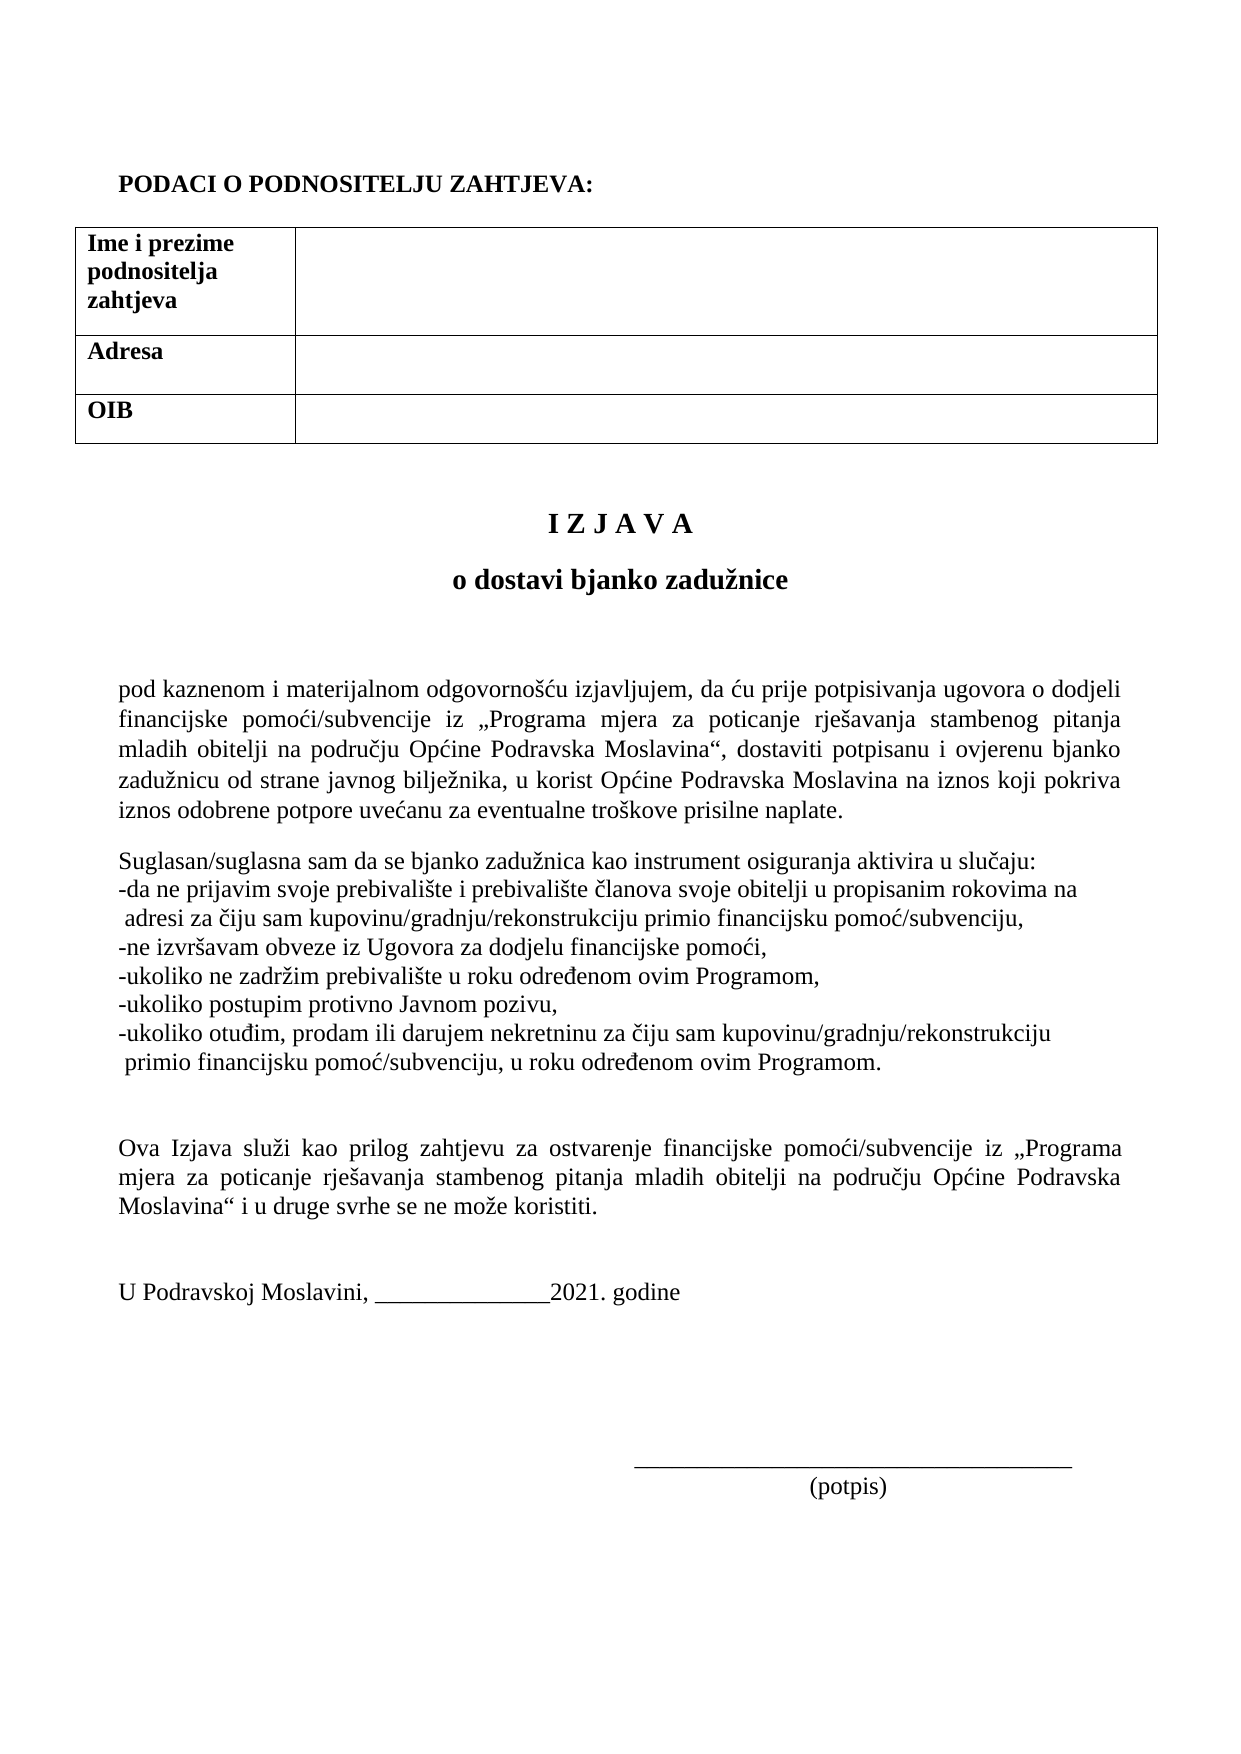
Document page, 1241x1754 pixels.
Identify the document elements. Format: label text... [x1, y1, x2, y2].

text U Podravskoj Moslavini, ______________2021. godine [118, 1277, 1122, 1306]
text PODACI O PODNOSITELJU ZAHTJEVA: [118, 169, 1122, 198]
table_cell Adresa [76, 336, 295, 394]
text o dostavi bjanko zadužnice [118, 562, 1122, 596]
text I Z J A V A [118, 506, 1122, 540]
text (potpis) [118, 1471, 1122, 1500]
text -da ne prijavim svoje prebivalište i prebivalište članova svoje obitelji u propisanim rokovima na [118, 874, 1122, 903]
text -ukoliko postupim protivno Javnom pozivu, [118, 989, 1122, 1018]
text Ova Izjava služi kao prilog zahtjevu za ostvarenje financijske pomoći/subvencije iz „Programa mjera za poticanje rješavanja stambenog pitanja mladih obitelji na području Općine Podravska Moslavina“ i u druge svrhe se ne može koristiti. [118, 1133, 1122, 1219]
table_cell [296, 336, 1157, 394]
text -ukoliko ne zadržim prebivalište u roku određenom ovim Programom, [118, 961, 1122, 989]
table_header [296, 228, 1157, 335]
text adresi za čiju sam kupovinu/gradnju/rekonstrukciju primio financijsku pomoć/subvenciju, [118, 903, 1122, 932]
table_cell OIB [76, 395, 295, 443]
text -ukoliko otuđim, prodam ili darujem nekretninu za čiju sam kupovinu/gradnju/rekonstrukciju [118, 1018, 1122, 1047]
text -ne izvršavam obveze iz Ugovora za dodjelu financijske pomoći, [118, 932, 1122, 961]
table_cell [296, 395, 1157, 443]
text pod kaznenom i materijalnom odgovornošću izjavljujem, da ću prije potpisivanja ugovora o dodjeli financijske pomoći/subvencije iz „Programa mjera za poticanje rješavanja stambenog pitanja mladih obitelji na području Općine Podravska Moslavina“, dostaviti potpisanu i ovjerenu bjanko zadužnicu od strane javnog bilježnika, u korist Općine Podravska Moslavina na iznos koji pokriva iznos odobrene potpore uvećanu za eventualne troškove prisilne naplate. [118, 674, 1122, 823]
table_header Ime i prezime podnositelja zahtjeva [76, 228, 295, 335]
text Suglasan/suglasna sam da se bjanko zadužnica kao instrument osiguranja aktivira u slučaju: [118, 846, 1122, 874]
text primio financijsku pomoć/subvenciju, u roku određenom ovim Programom. [118, 1047, 1122, 1076]
text ___________________________________ [634, 1416, 1122, 1471]
